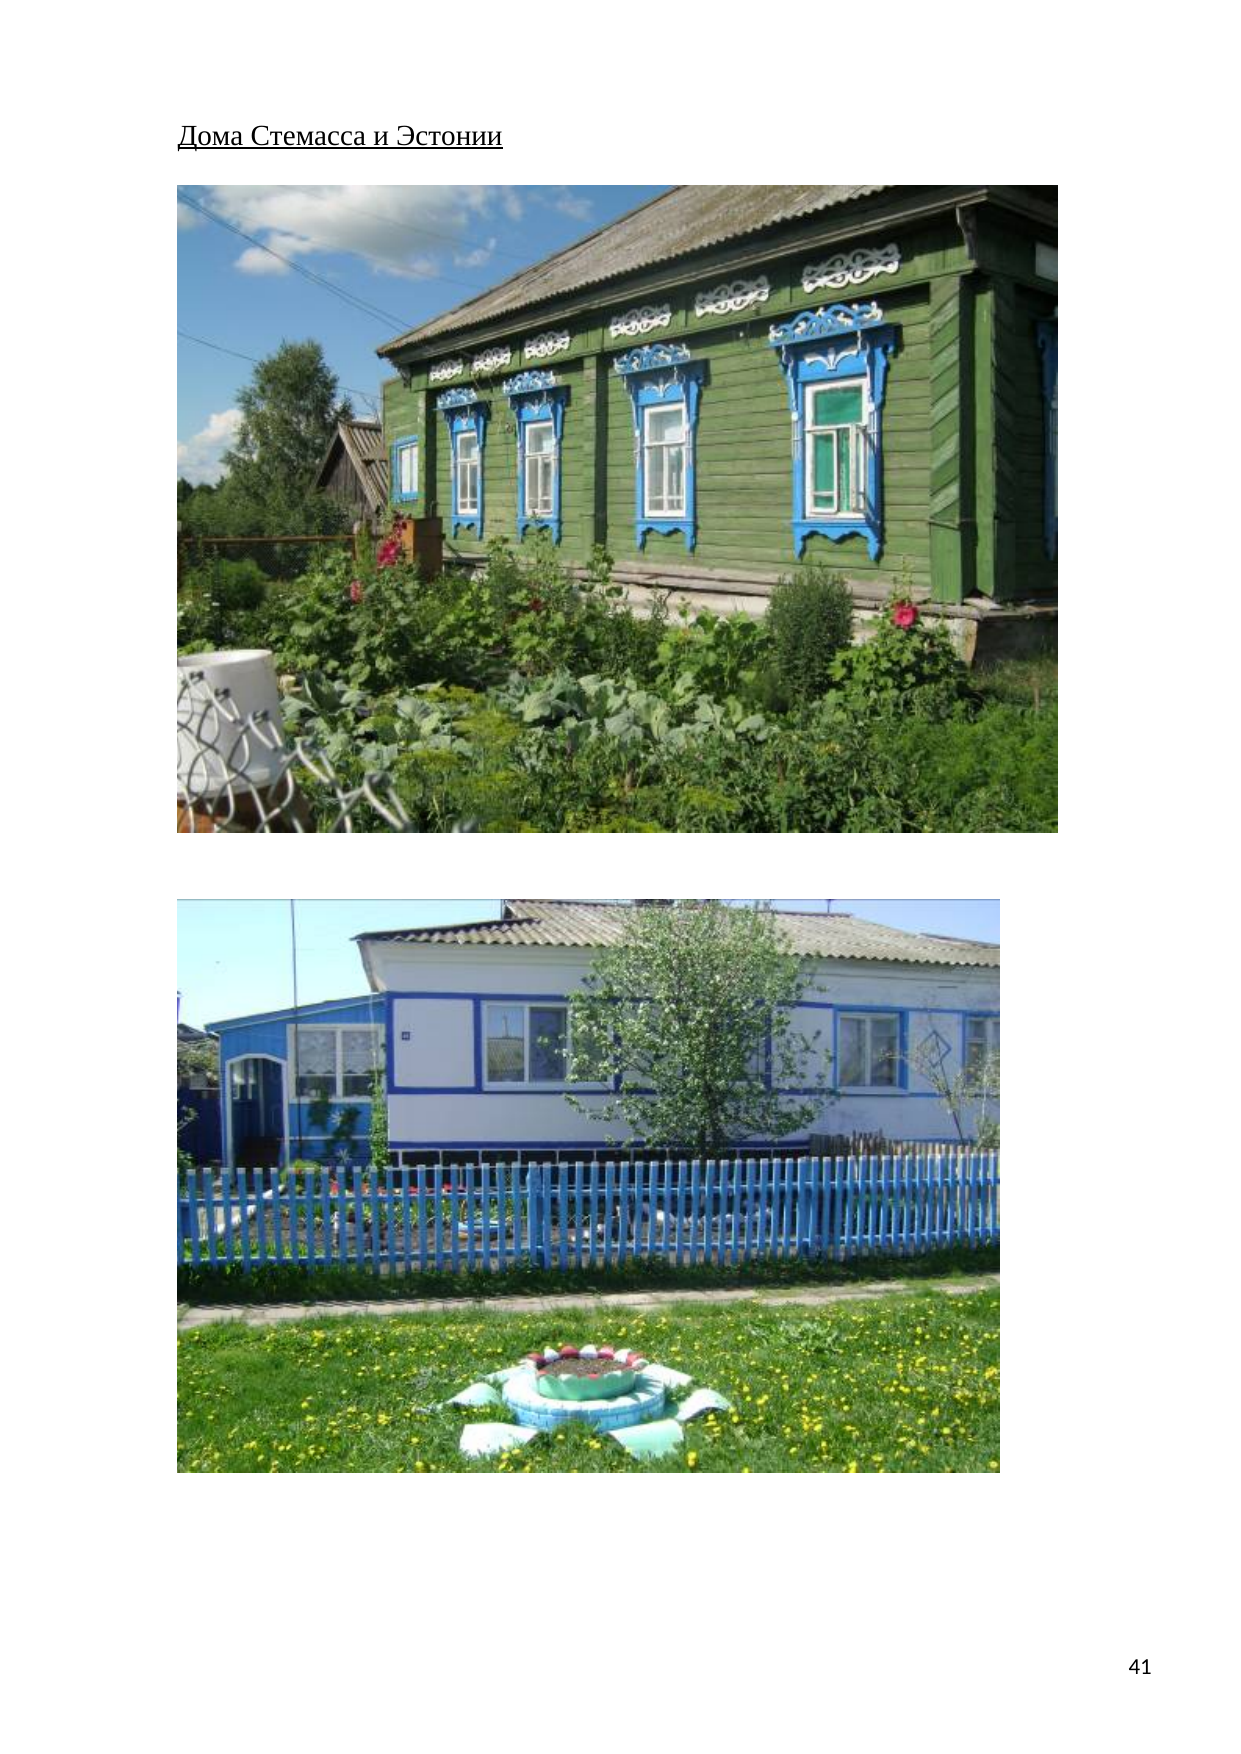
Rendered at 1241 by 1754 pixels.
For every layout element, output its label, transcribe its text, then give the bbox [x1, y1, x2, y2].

picture [177, 899, 1000, 1473]
picture [177, 185, 1058, 833]
text Дома Стемасса и Эстонии [177, 118, 1152, 152]
